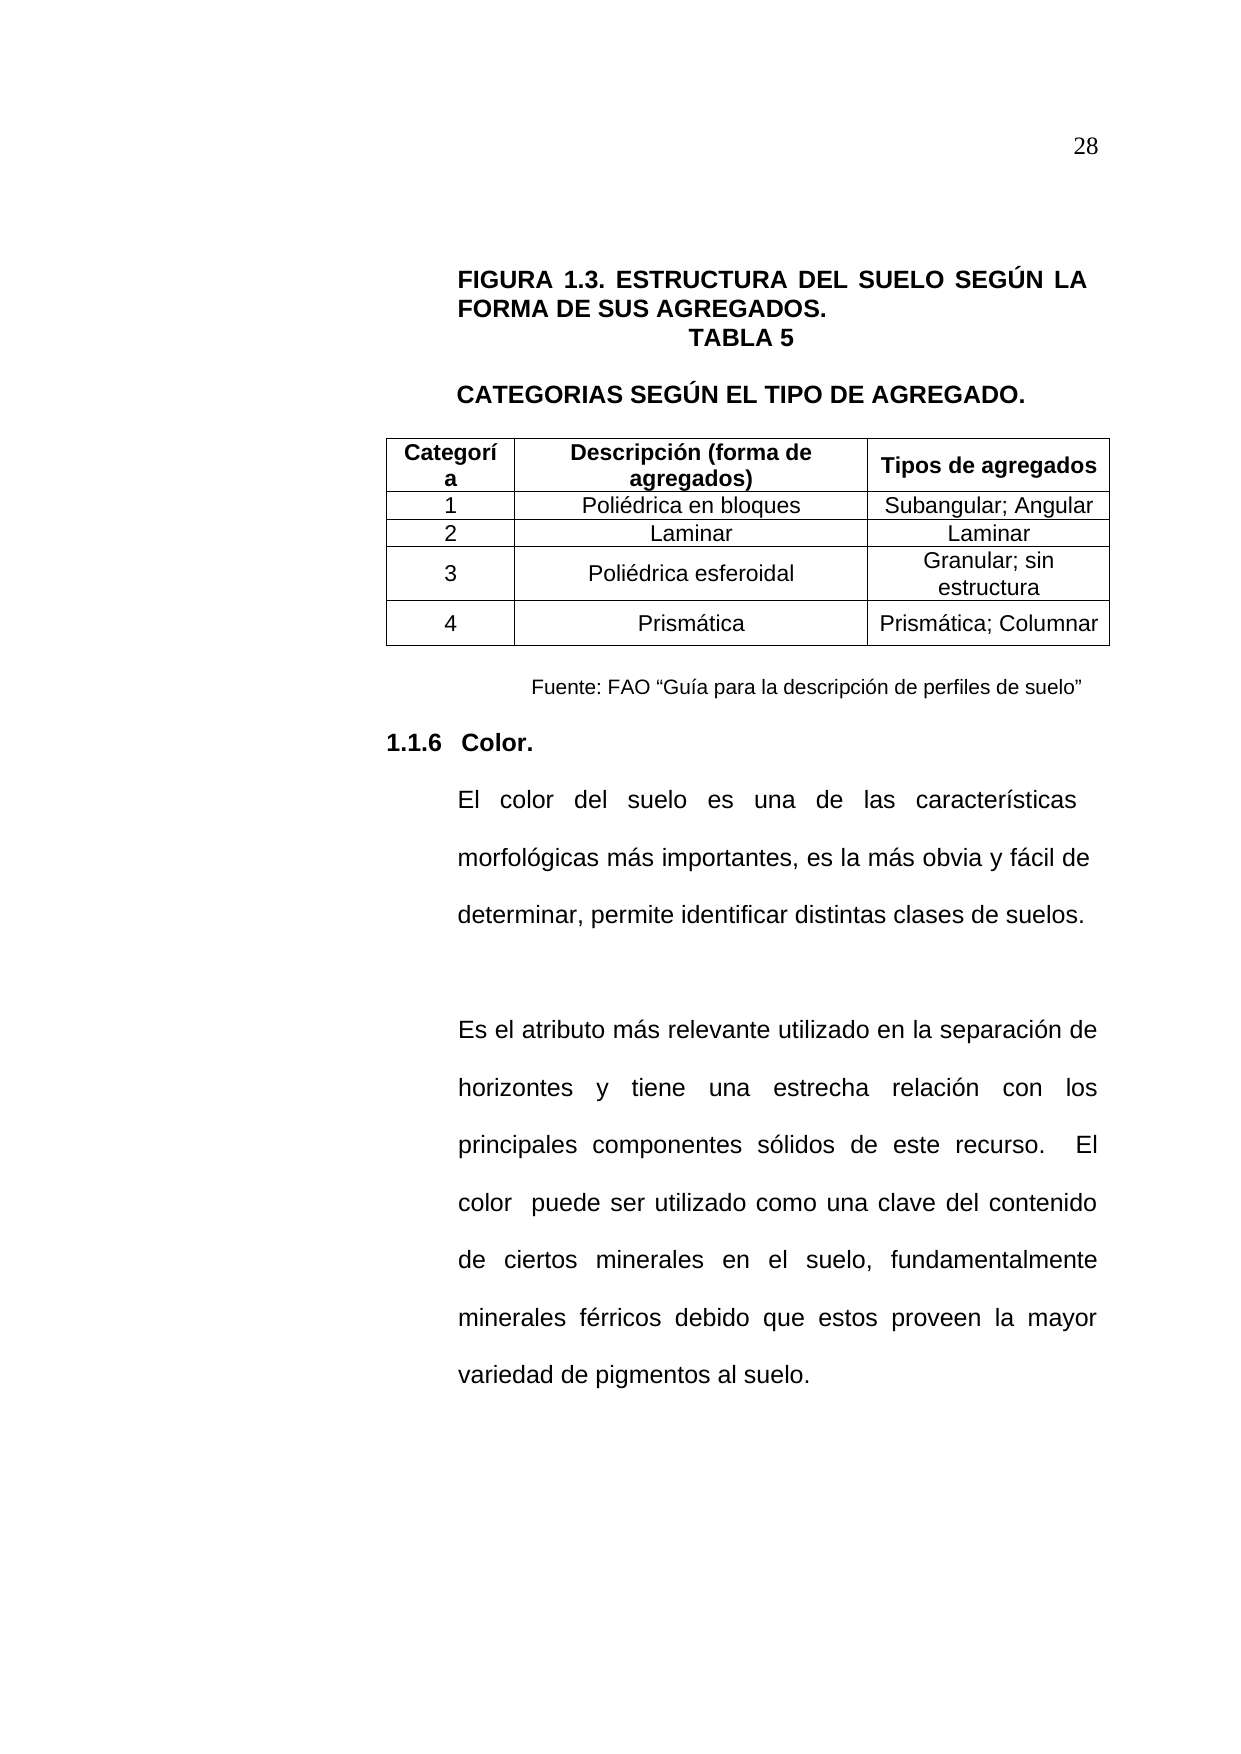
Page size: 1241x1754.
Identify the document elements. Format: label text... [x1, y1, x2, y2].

table_header Tipos de agregados [868, 439, 1109, 491]
text FIGURA 1.3. ESTRUCTURA DEL SUELO SEGÚN SUS AGREGADOS. [384, 265, 1098, 322]
list Color. [386, 728, 1098, 757]
table_cell Granular; sin estructura [868, 547, 1109, 600]
table_cell Laminar [515, 520, 867, 546]
table_cell Poliédrica esferoidal [515, 547, 867, 600]
table_cell 4 [387, 601, 514, 645]
text El color del suelo es una de las características morfológicas más importantes, es la más obvia y fácil de determinar, permite identificar distintas clases de suelos. [386, 786, 1098, 929]
text Es el atributo más relevante utilizado en la separación de horizontes y tiene una estrecha relación con los principales componentes sólidos de este recurso. El color puede ser utilizado como una clave del contenido de ciertos minerales en el suelo, fundamentalmente minerales férricos debido que estos proveen la mayor variedad de pigmentos al suelo. [458, 1016, 1098, 1389]
text Fuente: FAO “Guía para la descripción de perfiles de suelo” [531, 675, 1098, 699]
text TABLA 5 [236, 322, 1098, 351]
text CATEGORIAS SEGÚN EL TIPO DE AGREGADO. [236, 380, 1098, 409]
table_cell Subangular; Angular [868, 492, 1109, 519]
table_cell 3 [387, 547, 514, 600]
table_header Categoría [387, 439, 514, 491]
table_cell Prismática; Columnar [868, 601, 1109, 645]
table_cell 2 [387, 520, 514, 546]
table_cell Poliédrica en bloques [515, 492, 867, 519]
table_cell Prismática [515, 601, 867, 645]
table_cell Laminar [868, 520, 1109, 546]
table_header Descripción (forma de agregados) [515, 439, 867, 491]
table_cell 1 [387, 492, 514, 519]
